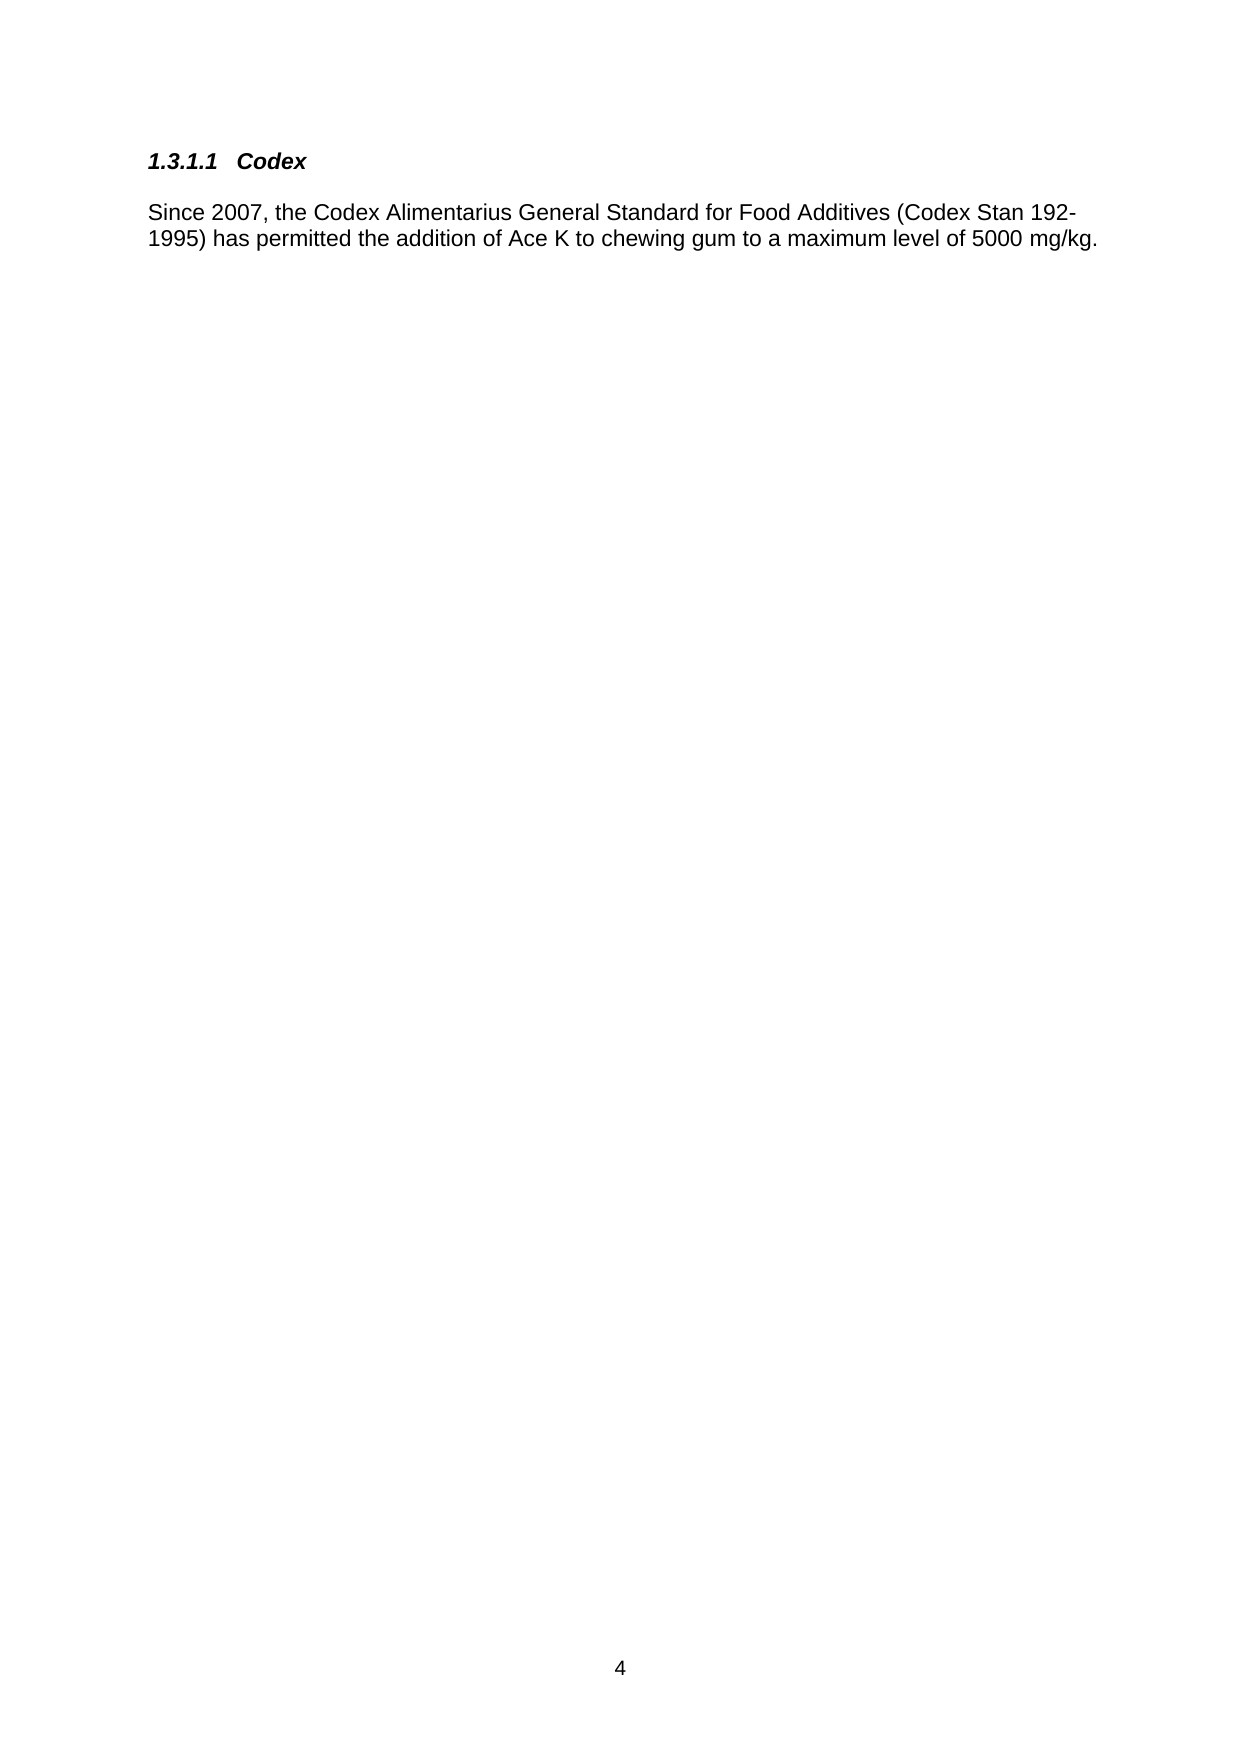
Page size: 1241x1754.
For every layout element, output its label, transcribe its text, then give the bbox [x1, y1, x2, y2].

text Since 2007, the Codex Alimentarius General Standard for Food Additives (Codex Stan 192- 1995) has permitted the addition of Ace K to chewing gum to a maximum level of 5000 mg/kg. [148, 199, 1112, 252]
text 1.3.1.1 Codex [148, 148, 1092, 174]
